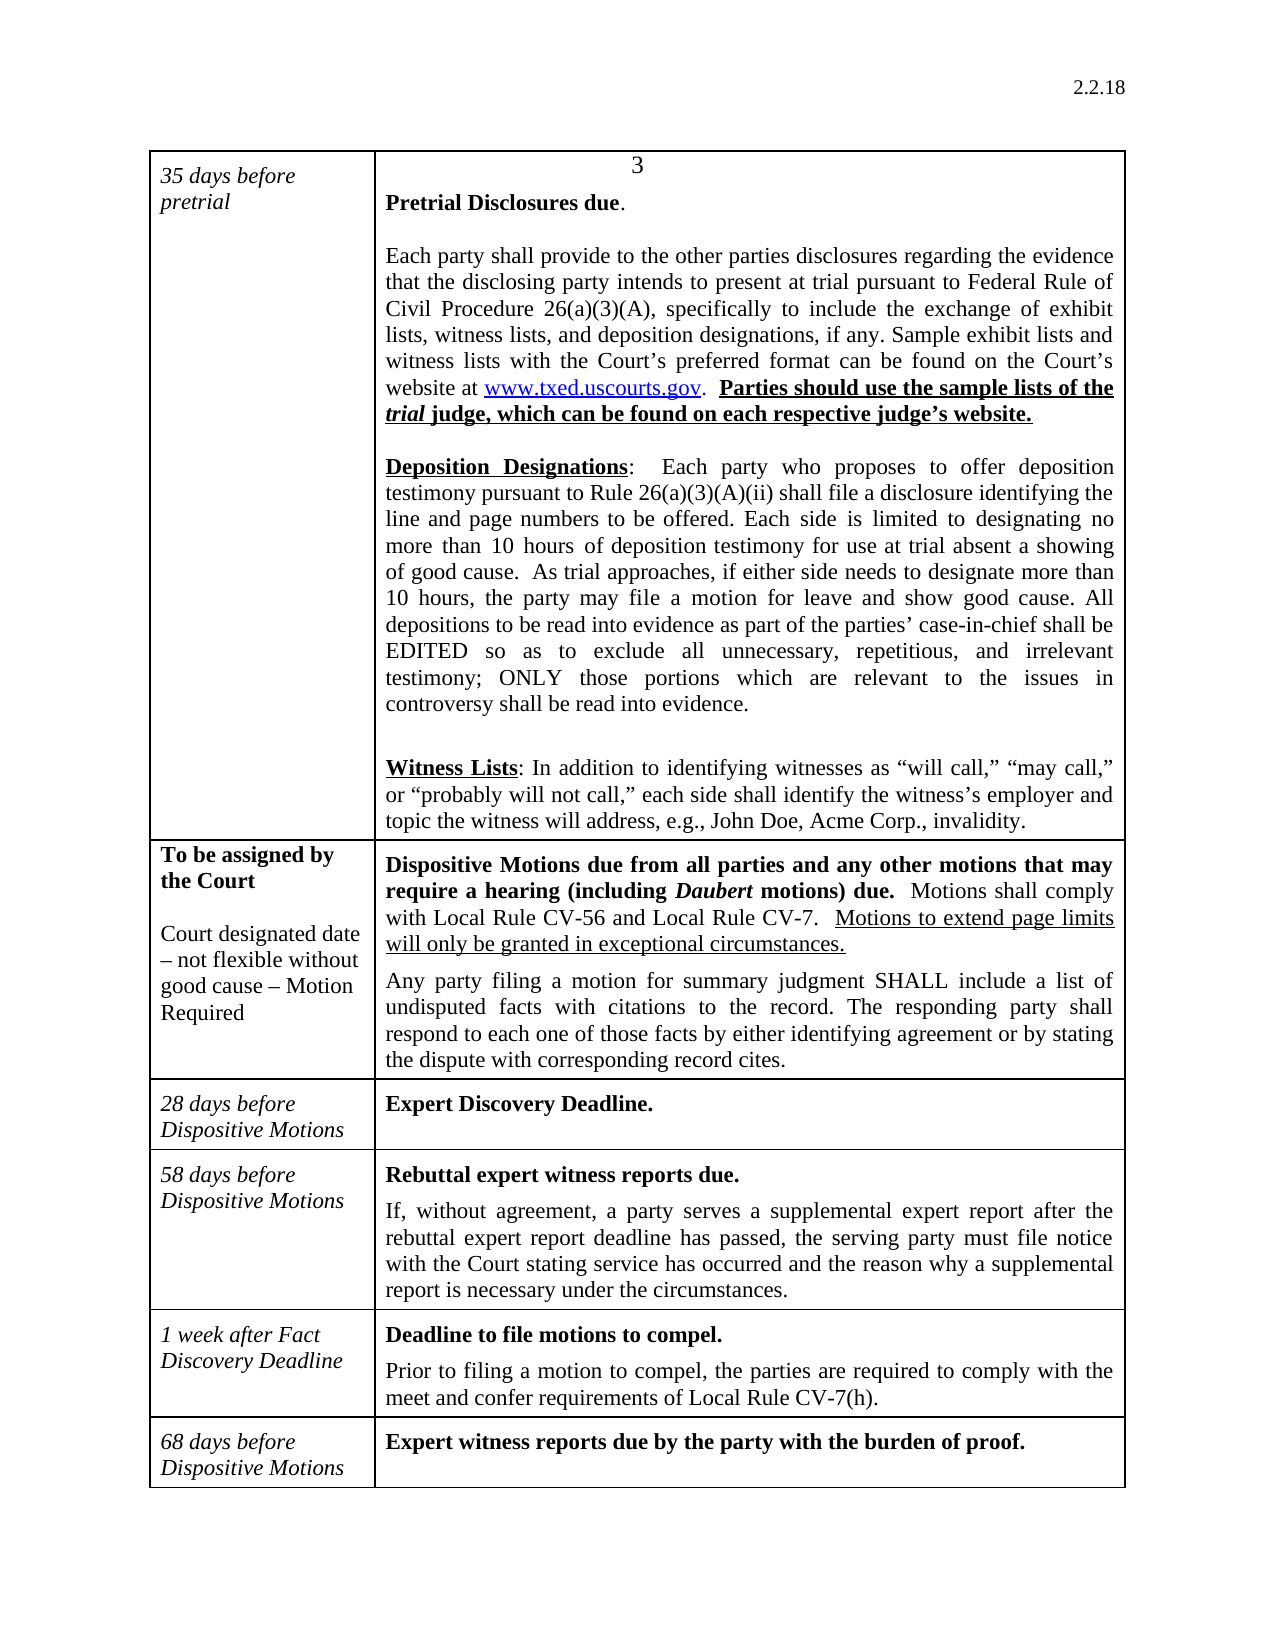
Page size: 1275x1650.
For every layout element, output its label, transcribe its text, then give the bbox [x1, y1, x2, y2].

table_cell Dispositive Motions due from all parties and any other motions that may require a hearing (including Daubert motions) due. Motions shall comply with Local Rule CV-56 and Local Rule CV-7. Motions to extend page limits will only be granted in exceptional circumstances. Any party filing a motion for summary judgment SHALL include a list of undisputed facts with citations to the record. The responding party shall respond to each one of those facts by either identifying agreement or by stating the dispute with corresponding record cites. [376, 841, 1124, 1078]
table_cell Deadline to file motions to compel. Prior to filing a motion to compel, the parties are required to comply with the meet and confer requirements of Local Rule CV-7(h). [376, 1310, 1124, 1416]
table_cell Expert Discovery Deadline. [376, 1080, 1124, 1149]
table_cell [151, 1418, 374, 1487]
table_cell 28 days before Dispositive Motions [151, 1080, 374, 1149]
table_cell 1 week after Fact Discovery Deadline [151, 1310, 374, 1416]
table_cell To be assigned by the Court Court designated date – not flexible without good cause – Motion Required [151, 841, 374, 1078]
table_cell Expert witness reports due by the party with the burden of proof. [376, 1418, 1124, 1487]
table_cell Pretrial Disclosures due. Each party shall provide to the other parties disclosures regarding the evidence that the disclosing party intends to present at trial pursuant to Federal Rule of Civil Procedure 26(a)(3)(A), specifically to include the exchange of exhibit lists, witness lists, and deposition designations, if any. Sample exhibit lists and witness lists with the Court’s preferred format can be found on the Court’s website at www.txed.uscourts.gov. Parties should use the sample lists of the trial judge, which can be found on each respective judge’s website. Deposition Designations: Each party who proposes to offer deposition testimony pursuant to Rule 26(a)(3)(A)(ii) shall file a disclosure identifying the line and page numbers to be offered. Each side is limited to designating no more than 10 hours of deposition testimony for use at trial absent a showing of good cause. As trial approaches, if either side needs to designate more than 10 hours, the party may file a motion for leave and show good cause. All depositions to be read into evidence as part of the parties’ case-in-chief shall be EDITED so as to exclude all unnecessary, repetitious, and irrelevant testimony; ONLY those portions which are relevant to the issues in controversy shall be read into evidence. Witness Lists: In addition to identifying witnesses as “will call,” “may call,” or “probably will not call,” each side shall identify the witness’s employer and topic the witness will address, e.g., John Doe, Acme Corp., invalidity. [376, 152, 1124, 839]
table_cell 35 days before pretrial [151, 152, 374, 839]
table_cell Rebuttal expert witness reports due. If, without agreement, a party serves a supplemental expert report after the rebuttal expert report deadline has passed, the serving party must file notice with the Court stating service has occurred and the reason why a supplemental report is necessary under the circumstances. [376, 1150, 1124, 1309]
table_cell 58 days before Dispositive Motions [151, 1150, 374, 1309]
